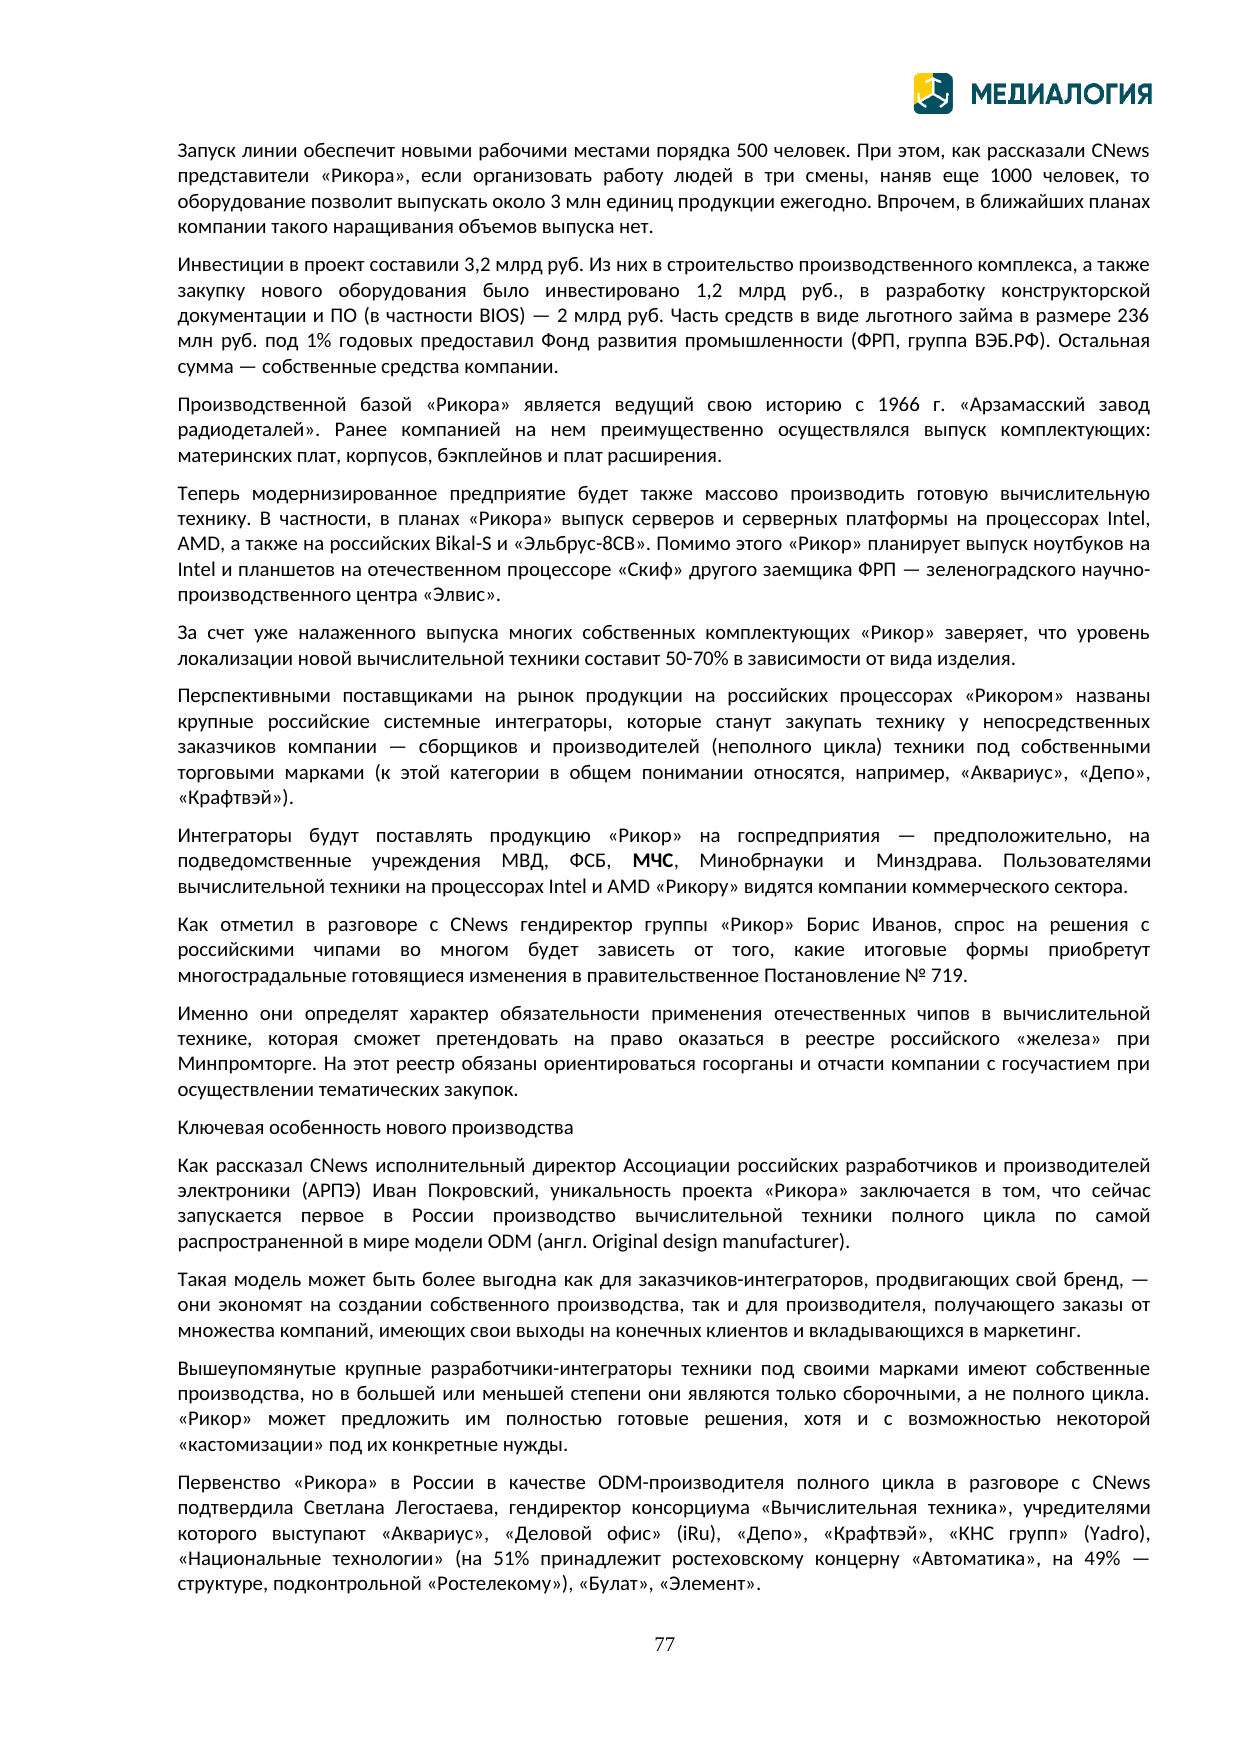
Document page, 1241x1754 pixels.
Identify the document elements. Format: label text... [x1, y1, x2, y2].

text Перспективными поставщиками на рынок продукции на российских процессорах «Рикором» названы крупные российские системные интеграторы, которые станут закупать технику у непосредственных заказчиков компании — сборщиков и производителей (неполного цикла) техники под собственными торговыми марками (к этой категории в общем понимании относятся, например, «Аквариус», «Депо», «Крафтвэй»). [177, 683, 1152, 810]
text За счет уже налаженного выпуска многих собственных комплектующих «Рикор» заверяет, что уровень локализации новой вычислительной техники составит 50-70% в зависимости от вида изделия. [177, 619, 1152, 670]
text Инвестиции в проект составили 3,2 млрд руб. Из них в строительство производственного комплекса, а также закупку нового оборудования было инвестировано 1,2 млрд руб., в разработку конструкторской документации и ПО (в частности BIOS) — 2 млрд руб. Часть средств в виде льготного займа в размере 236 млн руб. под 1% годовых предоставил Фонд развития промышленности (ФРП, группа ВЭБ.РФ). Остальная сумма — собственные средства компании. [177, 251, 1152, 378]
text Интеграторы будут поставлять продукцию «Рикор» на госпредприятия — предположительно, на подведомственные учреждения МВД, ФСБ, МЧС, Минобрнауки и Минздрава. Пользователями вычислительной техники на процессорах Intel и AMD «Рикору» видятся компании коммерческого сектора. [177, 822, 1152, 898]
text Теперь модернизированное предприятие будет также массово производить готовую вычислительную технику. В частности, в планах «Рикора» выпуск серверов и серверных платформы на процессорах Intel, AMD, а также на российских Bikal-S и «Эльбрус-8СВ». Помимо этого «Рикор» планирует выпуск ноутбуков на Intel и планшетов на отечественном процессоре «Скиф» другого заемщика ФРП — зеленоградского научно-производственного центра «Элвис». [177, 480, 1152, 607]
text Именно они определят характер обязательности применения отечественных чипов в вычислительной технике, которая сможет претендовать на право оказаться в реестре российского «железа» при Минпромторге. На этот реестр обязаны ориентироваться госорганы и отчасти компании с госучастием при осуществлении тематических закупок. [177, 1000, 1152, 1101]
text Вышеупомянутые крупные разработчики-интеграторы техники под своими марками имеют собственные производства, но в большей или меньшей степени они являются только сборочными, а не полного цикла. «Рикор» может предложить им полностью готовые решения, хотя и с возможностью некоторой «кастомизации» под их конкретные нужды. [177, 1355, 1152, 1456]
text Как отметил в разговоре с CNews гендиректор группы «Рикор» Борис Иванов, спрос на решения с российскими чипами во многом будет зависеть от того, какие итоговые формы приобретут многострадальные готовящиеся изменения в правительственное Постановление № 719. [177, 911, 1152, 987]
text Производственной базой «Рикора» является ведущий свою историю с 1966 г. «Арзамасский завод радиодеталей». Ранее компанией на нем преимущественно осуществлялся выпуск комплектующих: материнских плат, корпусов, бэкплейнов и плат расширения. [177, 391, 1152, 467]
text Как рассказал CNews исполнительный директор Ассоциации российских разработчиков и производителей электроники (АРПЭ) Иван Покровский, уникальность проекта «Рикора» заключается в том, что сейчас запускается первое в России производство вычислительной техники полного цикла по самой распространенной в мире модели ODM (англ. Original design manufacturer). [177, 1152, 1152, 1253]
text Первенство «Рикора» в России в качестве ODM-производителя полного цикла в разговоре с CNews подтвердила Светлана Легостаева, гендиректор консорциума «Вычислительная техника», учредителями которого выступают «Аквариус», «Деловой офис» (iRu), «Депо», «Крафтвэй», «КНС групп» (Yadro), «Национальные технологии» (на 51% принадлежит ростеховскому концерну «Автоматика», на 49% — структуре, подконтрольной «Ростелекому»), «Булат», «Элемент». [177, 1469, 1152, 1596]
text Ключевая особенность нового производства [177, 1114, 1152, 1139]
picture [913, 73, 1152, 114]
text Запуск линии обеспечит новыми рабочими местами порядка 500 человек. При этом, как рассказали CNews представители «Рикора», если организовать работу людей в три смены, наняв еще 1000 человек, то оборудование позволит выпускать около 3 млн единиц продукции ежегодно. Впрочем, в ближайших планах компании такого наращивания объемов выпуска нет. [177, 137, 1152, 239]
text Такая модель может быть более выгодна как для заказчиков-интеграторов, продвигающих свой бренд, — они экономят на создании собственного производства, так и для производителя, получающего заказы от множества компаний, имеющих свои выходы на конечных клиентов и вкладывающихся в маркетинг. [177, 1266, 1152, 1342]
